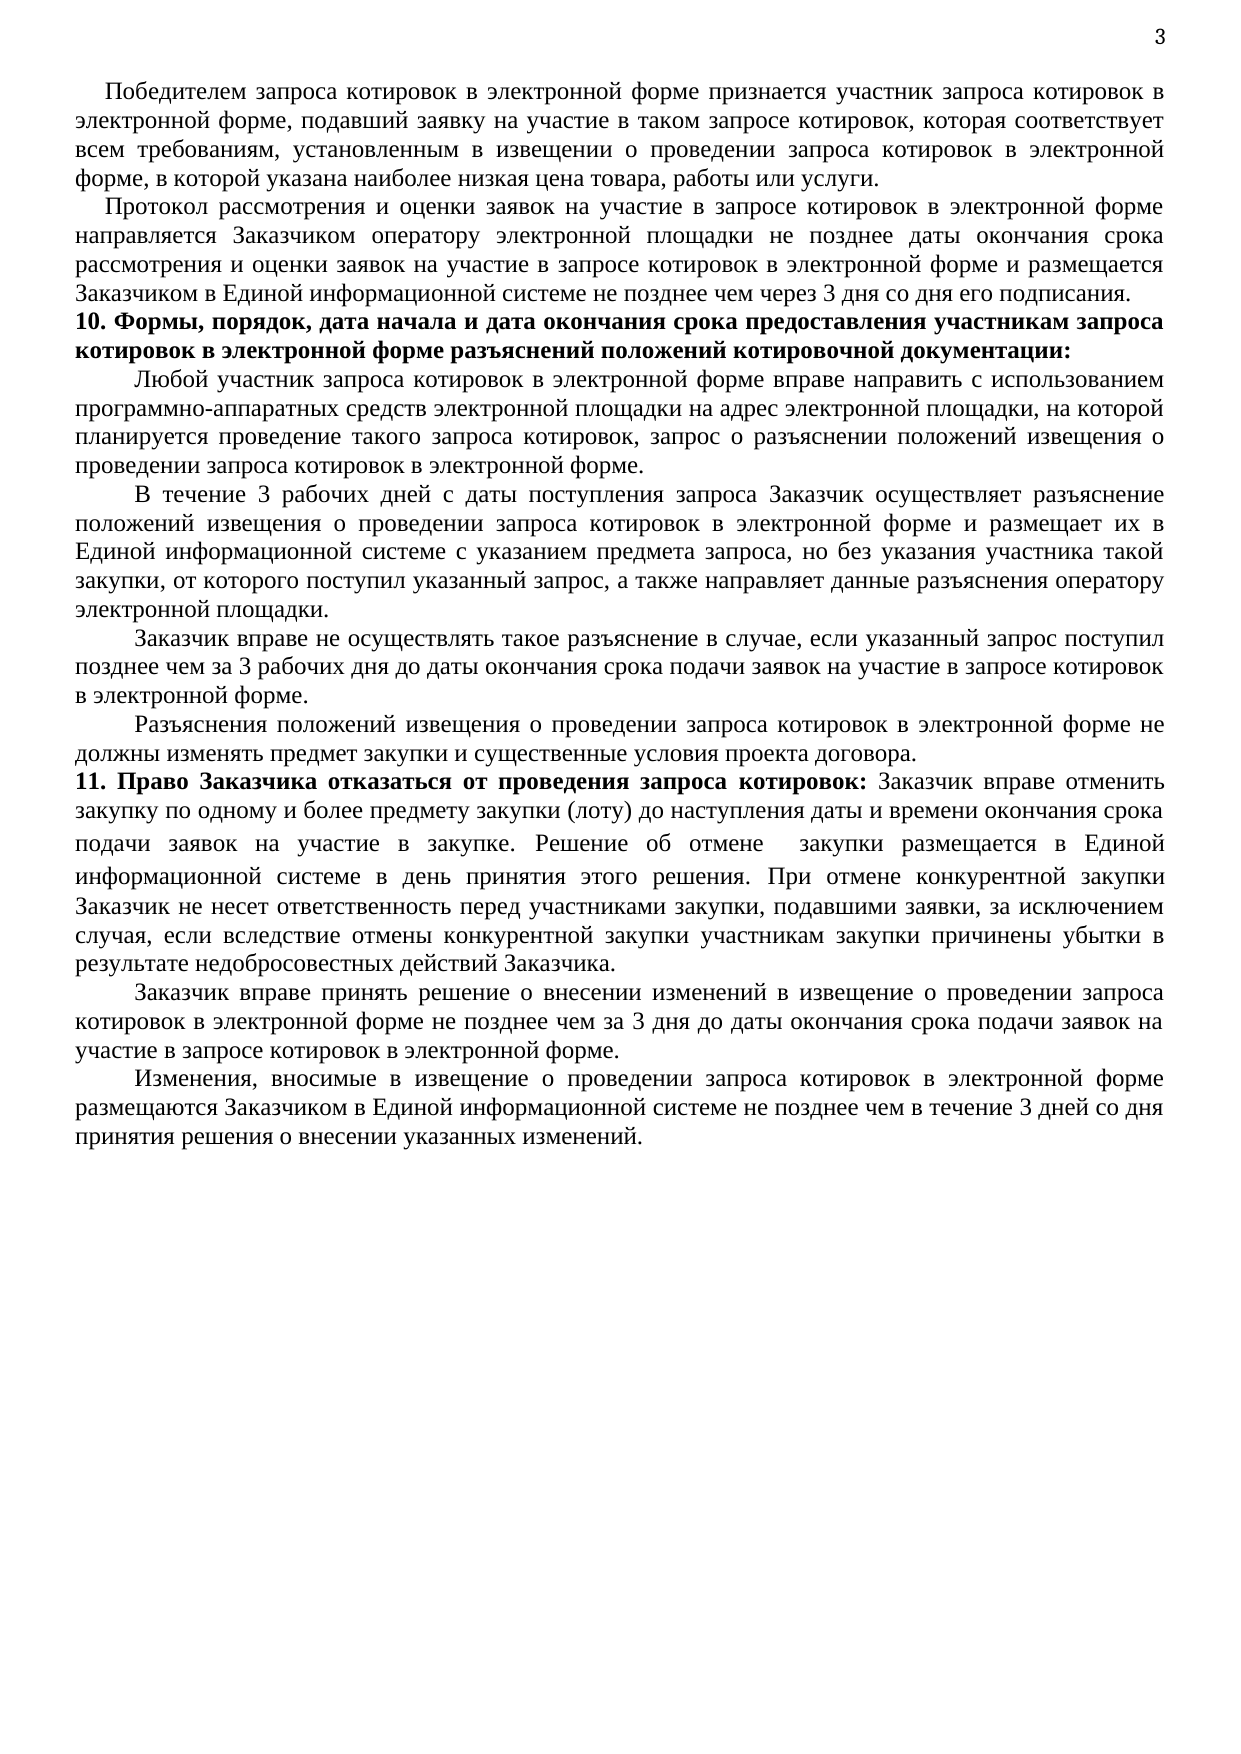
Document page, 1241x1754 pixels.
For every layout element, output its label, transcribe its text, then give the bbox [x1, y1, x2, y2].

text Заказчик вправе не осуществлять такое разъяснение в случае, если указанный запрос поступил позднее чем за 3 рабочих дня до даты окончания срока подачи заявок на участие в запросе котировок в электронной форме. [75, 623, 1165, 709]
text Победителем запроса котировок в электронной форме признается участник запроса котировок в электронной форме, подавший заявку на участие в таком запросе котировок, которая соответствует всем требованиям, установленным в извещении о проведении запроса котировок в электронной форме, в которой указана наиболее низкая цена товара, работы или услуги. [75, 76, 1165, 191]
text Изменения, вносимые в извещение о проведении запроса котировок в электронной форме размещаются Заказчиком в Единой информационной системе не позднее чем в течение 3 дней со дня принятия решения о внесении указанных изменений. [75, 1063, 1165, 1150]
text Заказчик вправе принять решение о внесении изменений в извещение о проведении запроса котировок в электронной форме не позднее чем за 3 дня до даты окончания срока подачи заявок на участие в запросе котировок в электронной форме. [75, 977, 1165, 1063]
text 10. Формы, порядок, дата начала и дата окончания срока предоставления участникам запроса котировок в электронной форме разъяснений положений котировочной документации: [75, 306, 1165, 364]
text Любой участник запроса котировок в электронной форме вправе направить с использованием программно-аппаратных средств электронной площадки на адрес электронной площадки, на которой планируется проведение такого запроса котировок, запрос о разъяснении положений извещения о проведении запроса котировок в электронной форме. [75, 364, 1165, 479]
text Разъяснения положений извещения о проведении запроса котировок в электронной форме не должны изменять предмет закупки и существенные условия проекта договора. [75, 709, 1165, 766]
text Протокол рассмотрения и оценки заявок на участие в запросе котировок в электронной форме направляется Заказчиком оператору электронной площадки не позднее даты окончания срока рассмотрения и оценки заявок на участие в запросе котировок в электронной форме и размещается Заказчиком в Единой информационной системе не позднее чем через 3 дня со дня его подписания. [75, 191, 1165, 306]
text В течение 3 рабочих дней с даты поступления запроса Заказчик осуществляет разъяснение положений извещения о проведении запроса котировок в электронной форме и размещает их в Единой информационной системе с указанием предмета запроса, но без указания участника такой закупки, от которого поступил указанный запрос, а также направляет данные разъяснения оператору электронной площадки. [75, 479, 1165, 623]
text 11. Право Заказчика отказаться от проведения запроса котировок: Заказчик вправе отменить закупку по одному и более предмету закупки (лоту) до наступления даты и времени окончания срока подачи заявок на участие в закупке. Решение об отмене закупки размещается в Единой информационной системе в день принятия этого решения. При отмене конкурентной закупки Заказчик не несет ответственность перед участниками закупки, подавшими заявки, за исключением случая, если вследствие отмены конкурентной закупки участникам закупки причинены убытки в результате недобросовестных действий Заказчика. [75, 766, 1165, 977]
